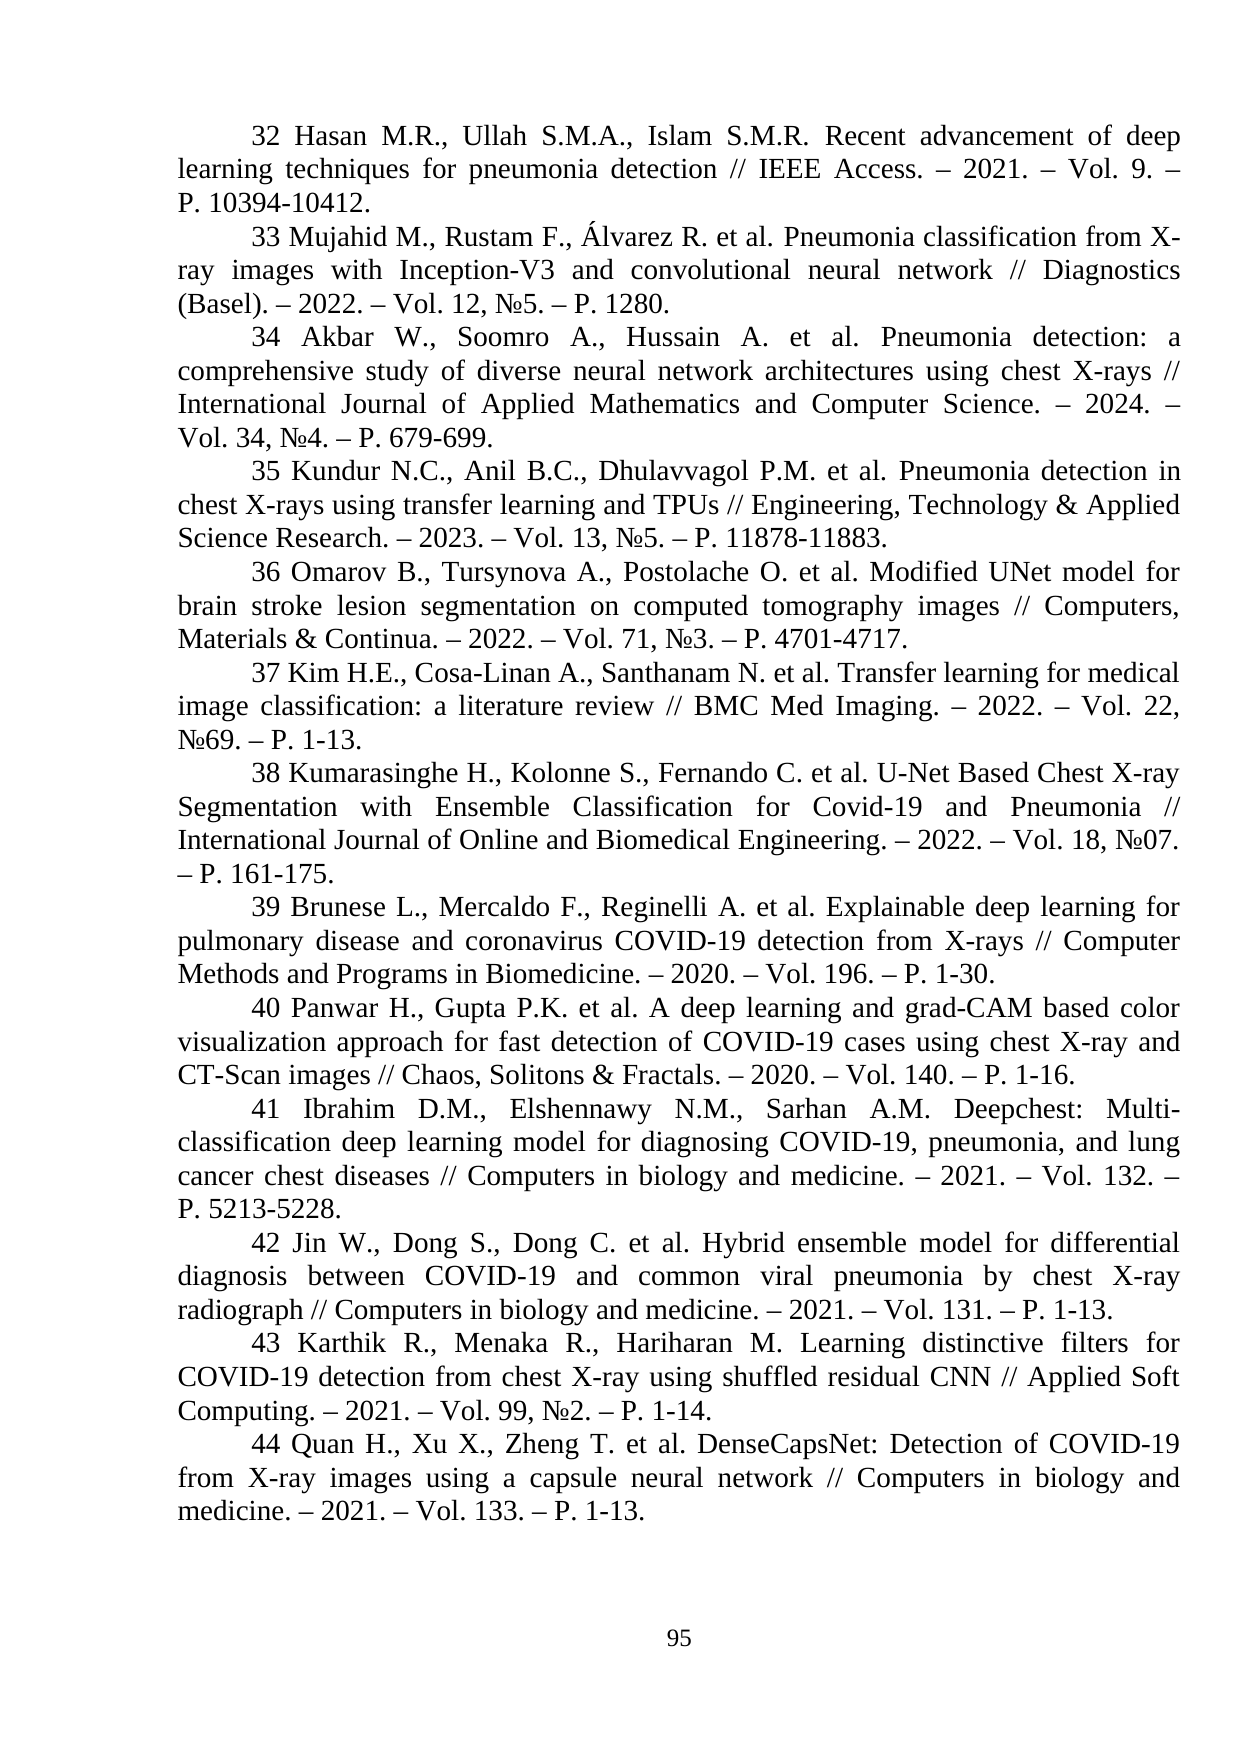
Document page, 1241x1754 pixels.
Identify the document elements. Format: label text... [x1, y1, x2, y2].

text 40 Panwar H., Gupta P.K. et al. A deep learning and grad-CAM based color visualization approach for fast detection of COVID-19 cases using chest X-ray and CT-Scan images // Chaos, Solitons & Fractals. – 2020. – Vol. 140. – P. 1-16. [177, 990, 1181, 1091]
text 32 Hasan M.R., Ullah S.M.A., Islam S.M.R. Recent advancement of deep learning techniques for pneumonia detection // IEEE Access. – 2021. – Vol. 9. – P. 10394-10412. [177, 118, 1181, 219]
text 42 Jin W., Dong S., Dong C. et al. Hybrid ensemble model for differential diagnosis between COVID-19 and common viral pneumonia by chest X-ray radiograph // Computers in biology and medicine. – 2021. – Vol. 131. – P. 1-13. [177, 1225, 1181, 1326]
text 35 Kundur N.C., Anil B.C., Dhulavvagol P.M. et al. Pneumonia detection in chest X-rays using transfer learning and TPUs // Engineering, Technology & Applied Science Research. – 2023. – Vol. 13, №5. – P. 11878-11883. [177, 453, 1181, 554]
text 44 Quan H., Xu X., Zheng T. et al. DenseCapsNet: Detection of COVID-19 from X-ray images using a capsule neural network // Computers in biology and medicine. – 2021. – Vol. 133. – P. 1-13. [177, 1426, 1181, 1527]
text 41 Ibrahim D.M., Elshennawy N.M., Sarhan A.M. Deepchest: Multi-classification deep learning model for diagnosing COVID-19, pneumonia, and lung cancer chest diseases // Computers in biology and medicine. – 2021. – Vol. 132. – P. 5213-5228. [177, 1091, 1181, 1225]
text 36 Omarov B., Tursynova A., Postolache O. et al. Modified UNet model for brain stroke lesion segmentation on computed tomography images // Computers, Materials & Continua. – 2022. – Vol. 71, №3. – P. 4701-4717. [177, 554, 1181, 655]
text 34 Akbar W., Soomro A., Hussain A. et al. Pneumonia detection: a comprehensive study of diverse neural network architectures using chest X-rays // International Journal of Applied Mathematics and Computer Science. – 2024. – Vol. 34, №4. – P. 679-699. [177, 319, 1181, 453]
text 38 Kumarasinghe H., Kolonne S., Fernando C. et al. U-Net Based Chest X-ray Segmentation with Ensemble Classification for Covid-19 and Pneumonia // International Journal of Online and Biomedical Engineering. – 2022. – Vol. 18, №07. – P. 161-175. [177, 755, 1181, 889]
text 37 Kim H.E., Cosa-Linan A., Santhanam N. et al. Transfer learning for medical image classification: a literature review // BMC Med Imaging. – 2022. – Vol. 22, №69. – P. 1-13. [177, 655, 1181, 755]
text 39 Brunese L., Mercaldo F., Reginelli A. et al. Explainable deep learning for pulmonary disease and coronavirus COVID-19 detection from X-rays // Computer Methods and Programs in Biomedicine. – 2020. – Vol. 196. – P. 1-30. [177, 889, 1181, 990]
text 33 Mujahid M., Rustam F., Álvarez R. et al. Pneumonia classification from X-ray images with Inception-V3 and convolutional neural network // Diagnostics (Basel). – 2022. – Vol. 12, №5. – P. 1280. [177, 219, 1181, 319]
text 43 Karthik R., Menaka R., Hariharan M. Learning distinctive filters for COVID-19 detection from chest X-ray using shuffled residual CNN // Applied Soft Computing. – 2021. – Vol. 99, №2. – P. 1-14. [177, 1326, 1181, 1426]
